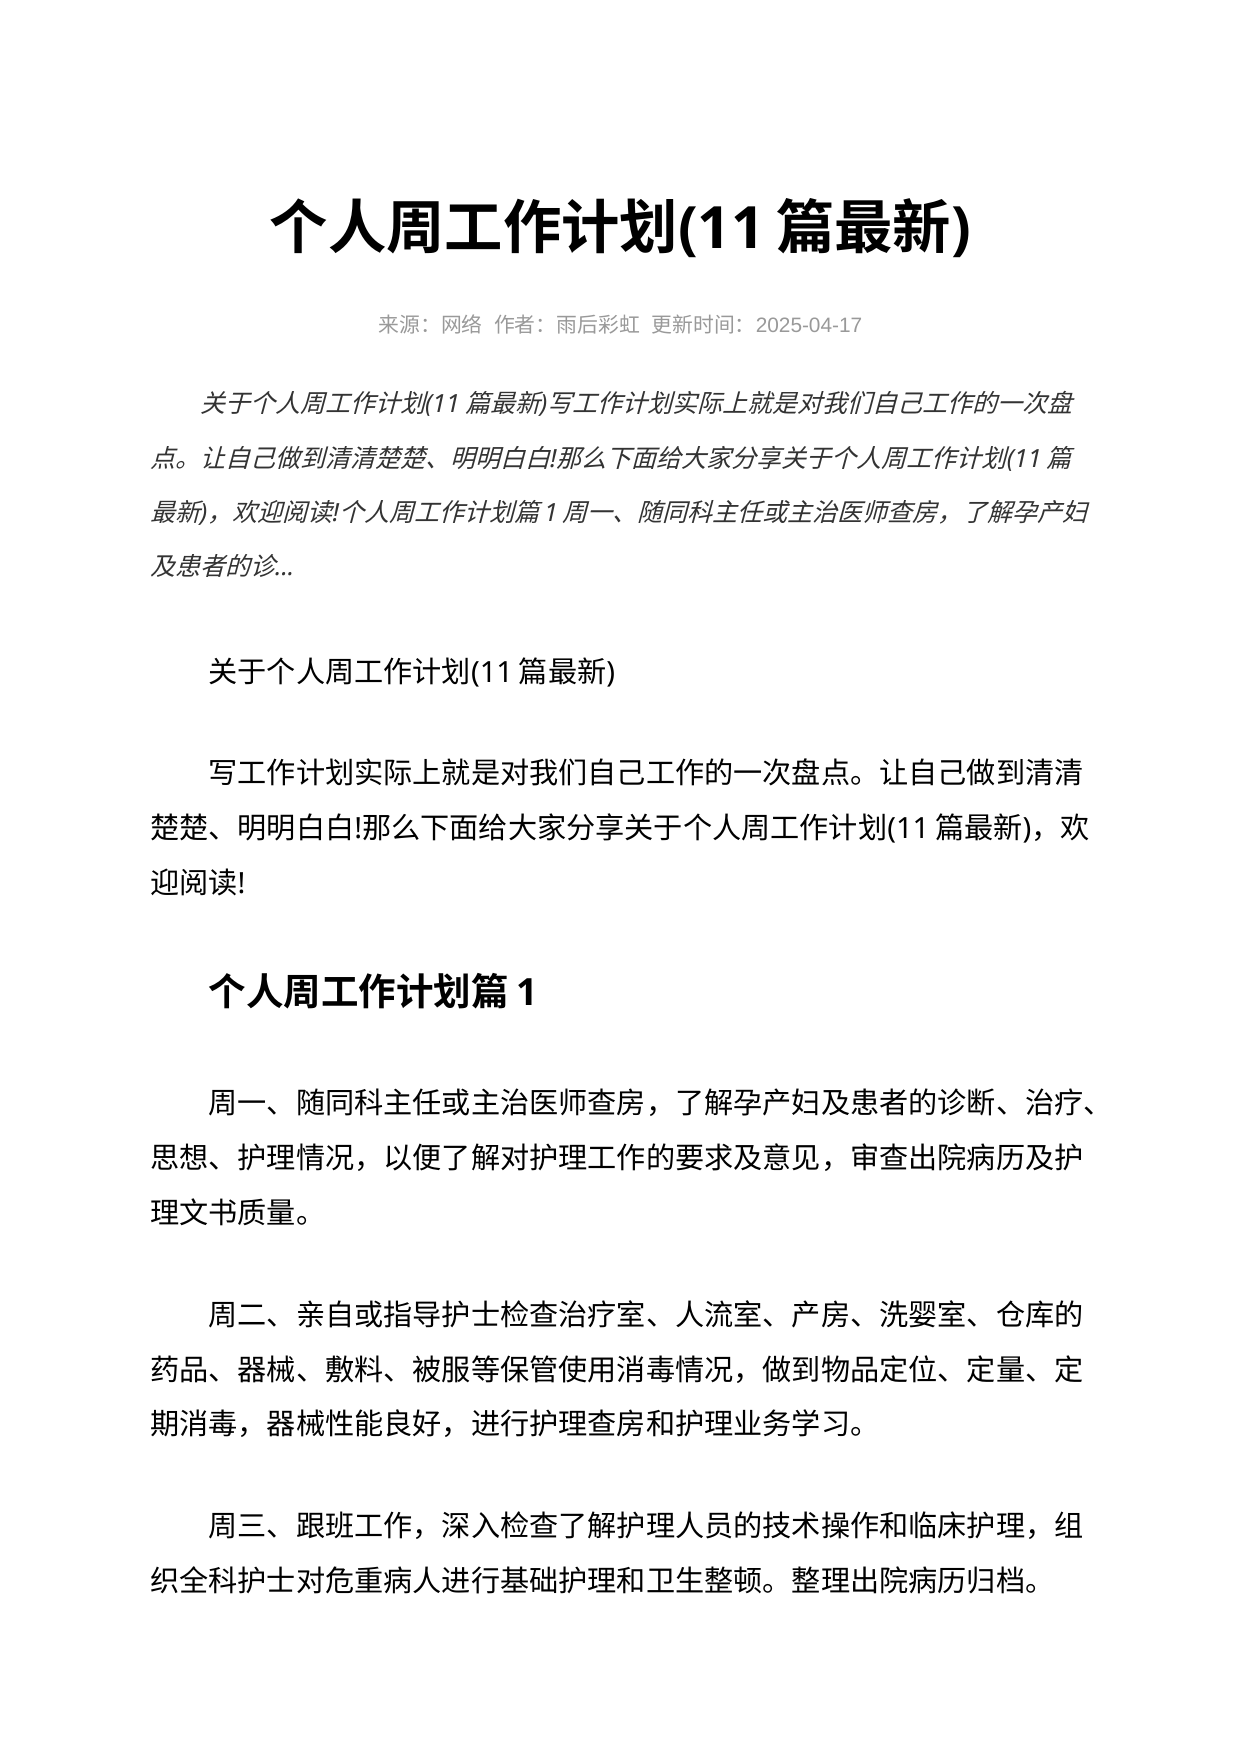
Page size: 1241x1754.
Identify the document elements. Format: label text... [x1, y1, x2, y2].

text 关于个人周工作计划(11篇最新)写工作计划实际上就是对我们自己工作的一次盘点。让自己做到清清楚楚、明明白白!那么下面给大家分享关于个人周工作计划(11篇最新)，欢迎阅读!个人周工作计划篇1周一、随同科主任或主治医师查房，了解孕产妇及患者的诊... [150, 384, 1090, 583]
text 周三、跟班工作，深入检查了解护理人员的技术操作和临床护理，组织全科护士对危重病人进行基础护理和卫生整顿。整理出院病历归档。 [150, 1503, 1090, 1600]
text 写工作计划实际上就是对我们自己工作的一次盘点。让自己做到清清楚楚、明明白白!那么下面给大家分享关于个人周工作计划(11篇最新)，欢迎阅读! [150, 750, 1090, 902]
subtitle 个人周工作计划(11篇最新) [150, 181, 1090, 266]
text 周二、亲自或指导护士检查治疗室、人流室、产房、洗婴室、仓库的药品、器械、敷料、被服等保管使用消毒情况，做到物品定位、定量、定期消毒，器械性能良好，进行护理查房和护理业务学习。 [150, 1291, 1090, 1443]
text 来源：网络 作者：雨后彩虹 更新时间：2025-04-17 [150, 313, 1090, 337]
text 关于个人周工作计划(11篇最新) [150, 648, 1090, 691]
text 周一、随同科主任或主治医师查房，了解孕产妇及患者的诊断、治疗、思想、护理情况，以便了解对护理工作的要求及意见，审查出院病历及护理文书质量。 [150, 1079, 1090, 1232]
text 个人周工作计划篇1 [150, 962, 1090, 1016]
